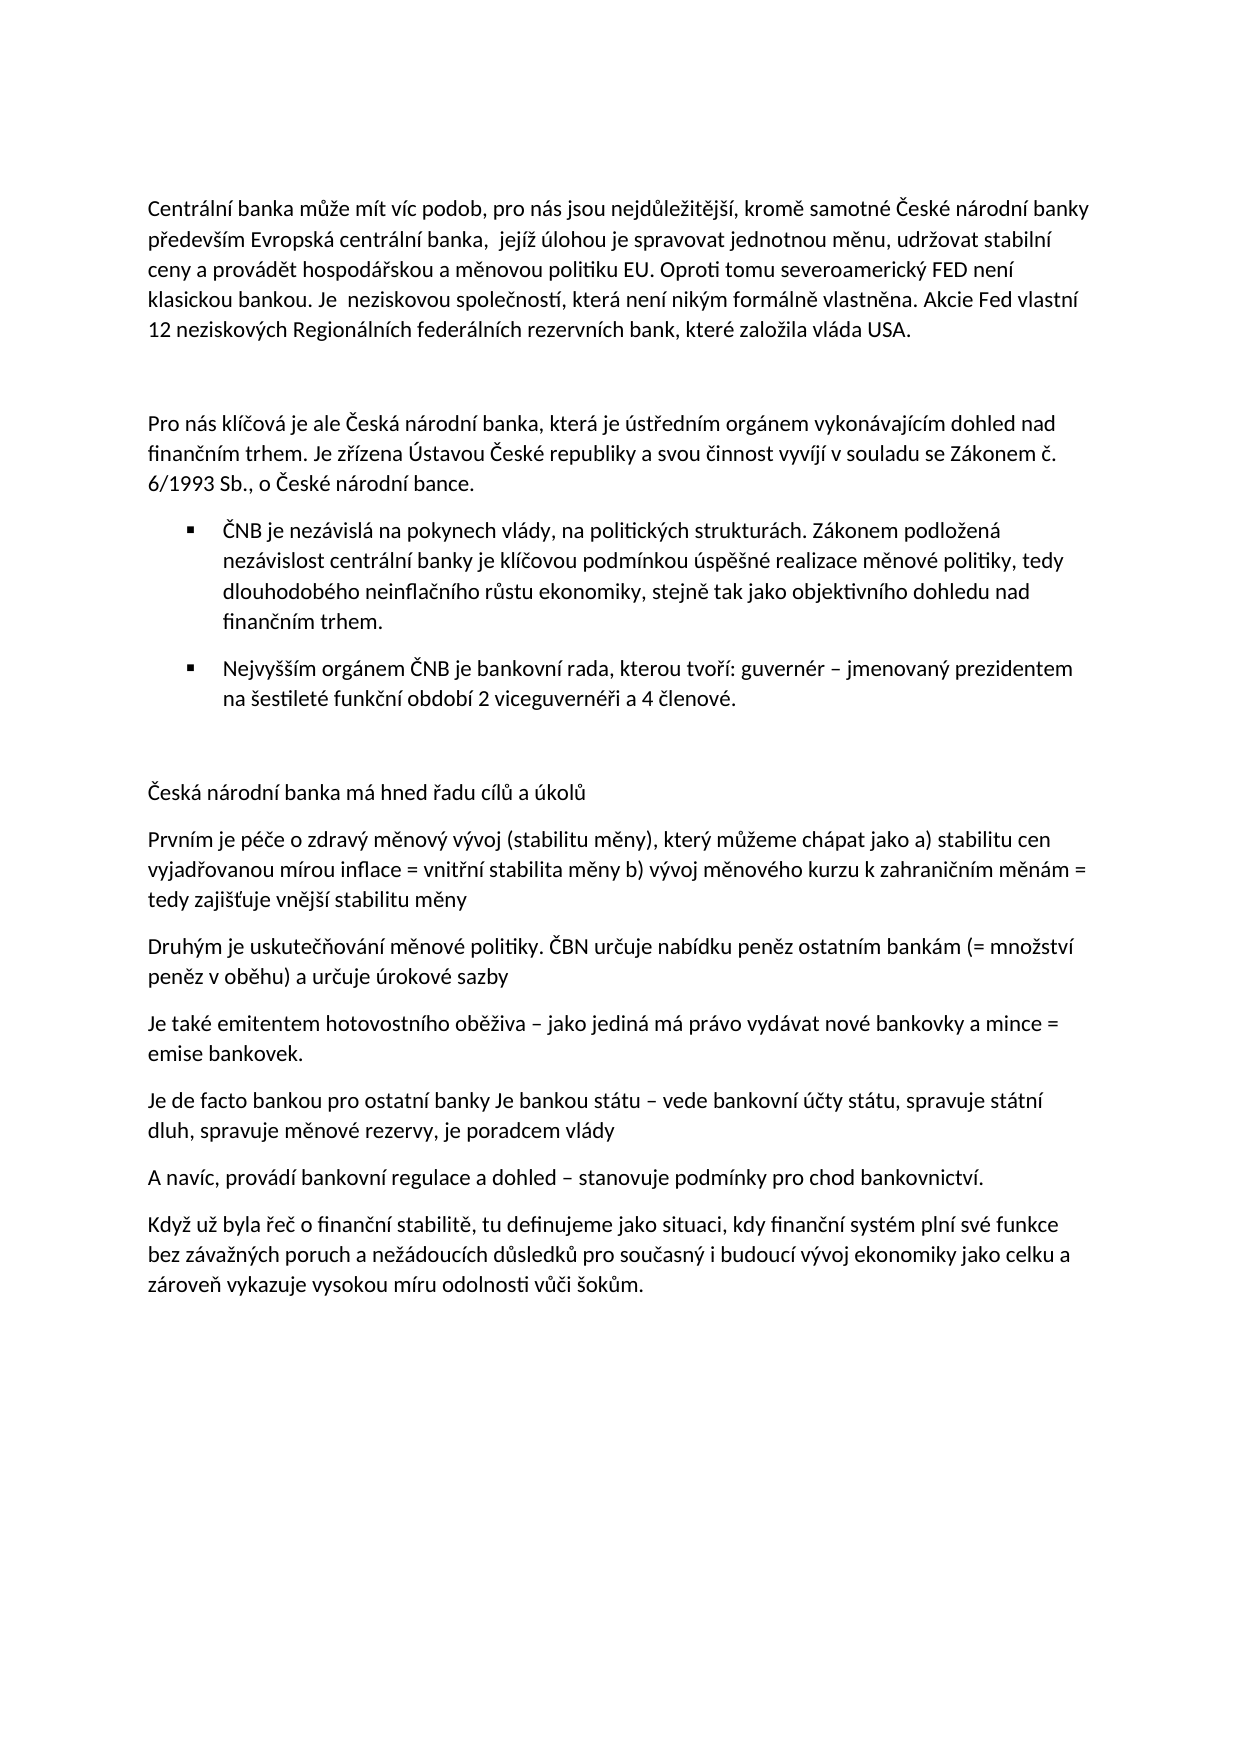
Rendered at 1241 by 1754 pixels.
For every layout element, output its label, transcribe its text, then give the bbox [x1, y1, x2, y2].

list ČNB je nezávislá na pokynech vlády, na politických strukturách. Zákonem podložená nezávislost centrální banky je klíčovou podmínkou úspěšné realizace měnové politiky, tedy dlouhodobého neinflačního růstu ekonomiky, stejně tak jako objektivního dohledu nad finančním trhem. [185, 516, 1093, 635]
list Nejvyšším orgánem ČNB je bankovní rada, kterou tvoří: guvernér – jmenovaný prezidentem na šestileté funkční období 2 viceguvernéři a 4 členové. [185, 654, 1093, 712]
text Pro nás klíčová je ale Česká národní banka, která je ústředním orgánem vykonávajícím dohled nad finančním trhem. Je zřízena Ústavou České republiky a svou činnost vyvíjí v souladu se Zákonem č. 6/1993 Sb., o České národní bance. [148, 409, 1093, 497]
text Česká národní banka má hned řadu cílů a úkolů [148, 778, 1093, 806]
text Prvním je péče o zdravý měnový vývoj (stabilitu měny), který můžeme chápat jako a) stabilitu cen vyjadřovanou mírou inflace = vnitřní stabilita měny b) vývoj měnového kurzu k zahraničním měnám = tedy zajišťuje vnější stabilitu měny [148, 825, 1093, 913]
text Když už byla řeč o finanční stabilitě, tu definujeme jako situaci, kdy finanční systém plní své funkce bez závažných poruch a nežádoucích důsledků pro současný i budoucí vývoj ekonomiky jako celku a zároveň vykazuje vysokou míru odolnosti vůči šokům. [148, 1210, 1093, 1298]
text Je také emitentem hotovostního oběživa – jako jediná má právo vydávat nové bankovky a mince = emise bankovek. [148, 1009, 1093, 1067]
text Je de facto bankou pro ostatní banky Je bankou státu – vede bankovní účty státu, spravuje státní dluh, spravuje měnové rezervy, je poradcem vlády [148, 1086, 1093, 1144]
text Druhým je uskutečňování měnové politiky. ČBN určuje nabídku peněz ostatním bankám (= množství peněz v oběhu) a určuje úrokové sazby [148, 932, 1093, 990]
text Centrální banka může mít víc podob, pro nás jsou nejdůležitější, kromě samotné České národní banky především Evropská centrální banka, jejíž úlohou je spravovat jednotnou měnu, udržovat stabilní ceny a provádět hospodářskou a měnovou politiku EU. Oproti tomu severoamerický FED není klasickou bankou. Je neziskovou společností, která není nikým formálně vlastněna. Akcie Fed vlastní 12 neziskových Regionálních federálních rezervních bank, které založila vláda USA. [148, 194, 1093, 343]
text A navíc, provádí bankovní regulace a dohled – stanovuje podmínky pro chod bankovnictví. [148, 1163, 1093, 1191]
